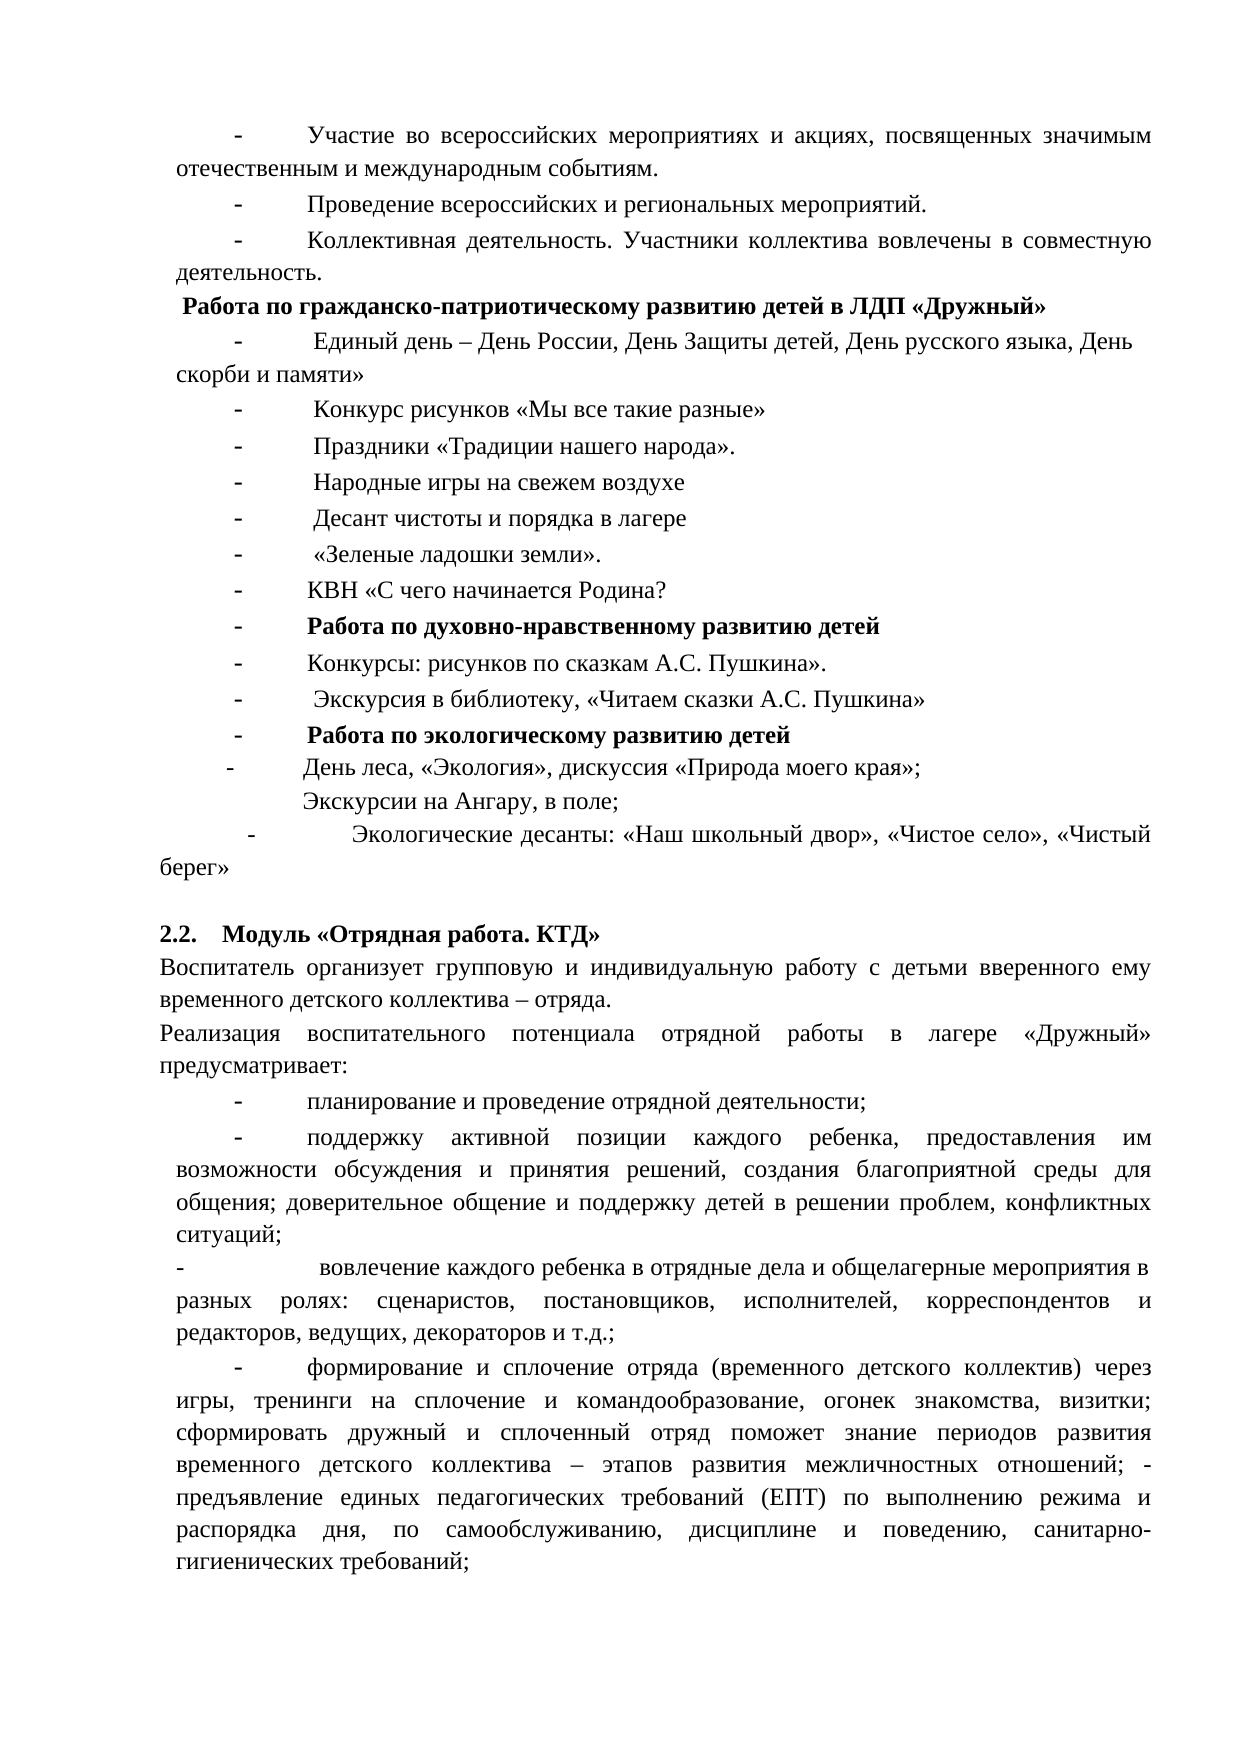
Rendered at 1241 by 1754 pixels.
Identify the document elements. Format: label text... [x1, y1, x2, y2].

text Реализация воспитательного потенциала отрядной работы в лагере «Дружный» предусматривает: [159, 1018, 1152, 1079]
list формирование и сплочение отряда (временного детского коллектив) через игры, тренинги на сплочение и командообразование, огонек знакомства, визитки; сформировать дружный и сплоченный отряд поможет знание периодов развития временного детского коллектива – этапов развития межличностных отношений; - предъявление единых педагогических требований (ЕПТ) по выполнению режима и распорядка дня, по самообслуживанию, дисциплине и поведению, санитарно-гигиенических требований; [176, 1350, 1152, 1575]
list Народные игры на свежем воздухе [176, 465, 1152, 496]
list поддержку активной позиции каждого ребенка, предоставления им возможности обсуждения и принятия решений, создания благоприятной среды для общения; доверительное общение и поддержку детей в решении проблем, конфликтных ситуаций; [176, 1120, 1152, 1248]
list «Зеленые ладошки земли». [176, 537, 1152, 568]
list Десант чистоты и порядка в лагере [176, 501, 1152, 532]
list Конкурс рисунков «Мы все такие разные» [176, 393, 1152, 424]
list Праздники «Традиции нашего народа». [176, 429, 1152, 460]
text - вовлечение каждого ребенка в отрядные дела и общелагерные мероприятия в разных ролях: сценаристов, постановщиков, исполнителей, корреспондентов и редакторов, ведущих, декораторов и т.д.; [176, 1252, 1152, 1346]
list Экскурсия в библиотеку, «Читаем сказки А.С. Пушкина» [176, 682, 1152, 713]
list КВН «С чего начинается Родина? [176, 573, 1152, 604]
list Коллективная деятельность. Участники коллектива вовлечены в совместную деятельность. [176, 223, 1152, 286]
list планирование и проведение отрядной деятельности; [176, 1084, 1152, 1115]
list Конкурсы: рисунков по сказкам А.С. Пушкина». [176, 646, 1152, 677]
text Экскурсии на Ангару, в поле; [234, 786, 1152, 815]
list Единый день – День России, День Защиты детей, День русского языка, День скорби и памяти» [176, 324, 1152, 388]
text Работа по гражданско-патриотическому развитию детей в ЛДП «Дружный» [176, 291, 1152, 320]
text Воспитатель организует групповую и индивидуальную работу с детьми вверенного ему временного детского коллектива – отряда. [159, 952, 1152, 1013]
list Работа по экологическому развитию детей - День леса, «Экология», дискуссия «Природа моего края»; [176, 718, 1152, 781]
list Участие во всероссийских мероприятиях и акциях, посвященных значимым отечественным и международным событиям. [176, 118, 1152, 182]
list Работа по духовно-нравственному развитию детей [176, 609, 1152, 641]
text - Экологические десанты: «Наш школьный двор», «Чистое село», «Чистый берег» [159, 819, 1152, 881]
text 2.2. Модуль «Отрядная работа. КТД» [159, 919, 1152, 948]
list Проведение всероссийских и региональных мероприятий. [176, 187, 1152, 218]
